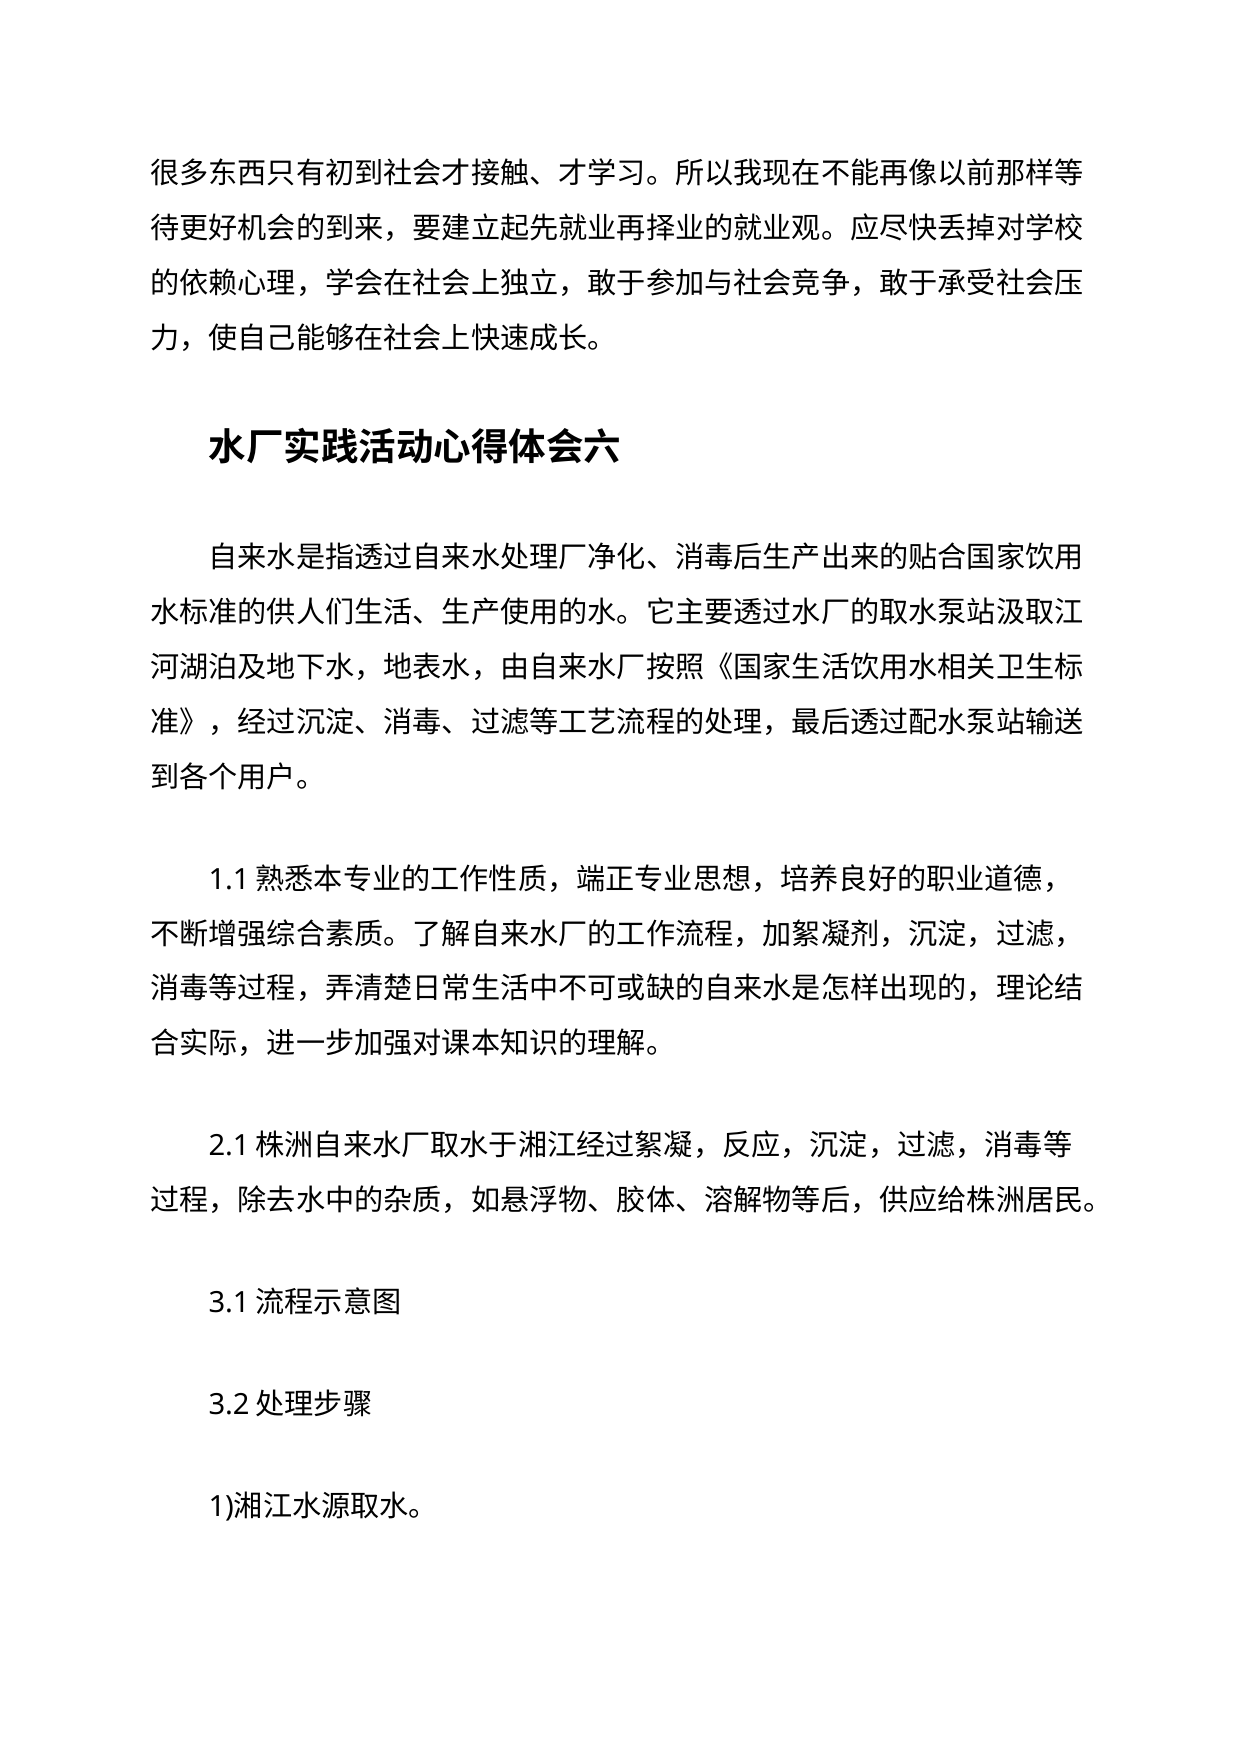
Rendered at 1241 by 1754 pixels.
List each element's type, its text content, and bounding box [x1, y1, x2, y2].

text 1.1熟悉本专业的工作性质，端正专业思想，培养良好的职业道德，不断增强综合素质。了解自来水厂的工作流程，加絮凝剂，沉淀，过滤，消毒等过程，弄清楚日常生活中不可或缺的自来水是怎样出现的，理论结合实际，进一步加强对课本知识的理解。 [150, 855, 1090, 1062]
text 自来水是指透过自来水处理厂净化、消毒后生产出来的贴合国家饮用水标准的供人们生活、生产使用的水。它主要透过水厂的取水泵站汲取江河湖泊及地下水，地表水，由自来水厂按照《国家生活饮用水相关卫生标准》，经过沉淀、消毒、过滤等工艺流程的处理，最后透过配水泵站输送到各个用户。 [150, 534, 1090, 796]
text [150, 150, 1090, 357]
text 1)湘江水源取水。 [150, 1482, 1090, 1525]
text 3.1流程示意图 [150, 1278, 1090, 1321]
text 水厂实践活动心得体会六 [150, 416, 1090, 471]
text 2.1株洲自来水厂取水于湘江经过絮凝，反应，沉淀，过滤，消毒等过程，除去水中的杂质，如悬浮物、胶体、溶解物等后，供应给株洲居民。 [150, 1122, 1090, 1219]
text 3.2处理步骤 [150, 1381, 1090, 1423]
